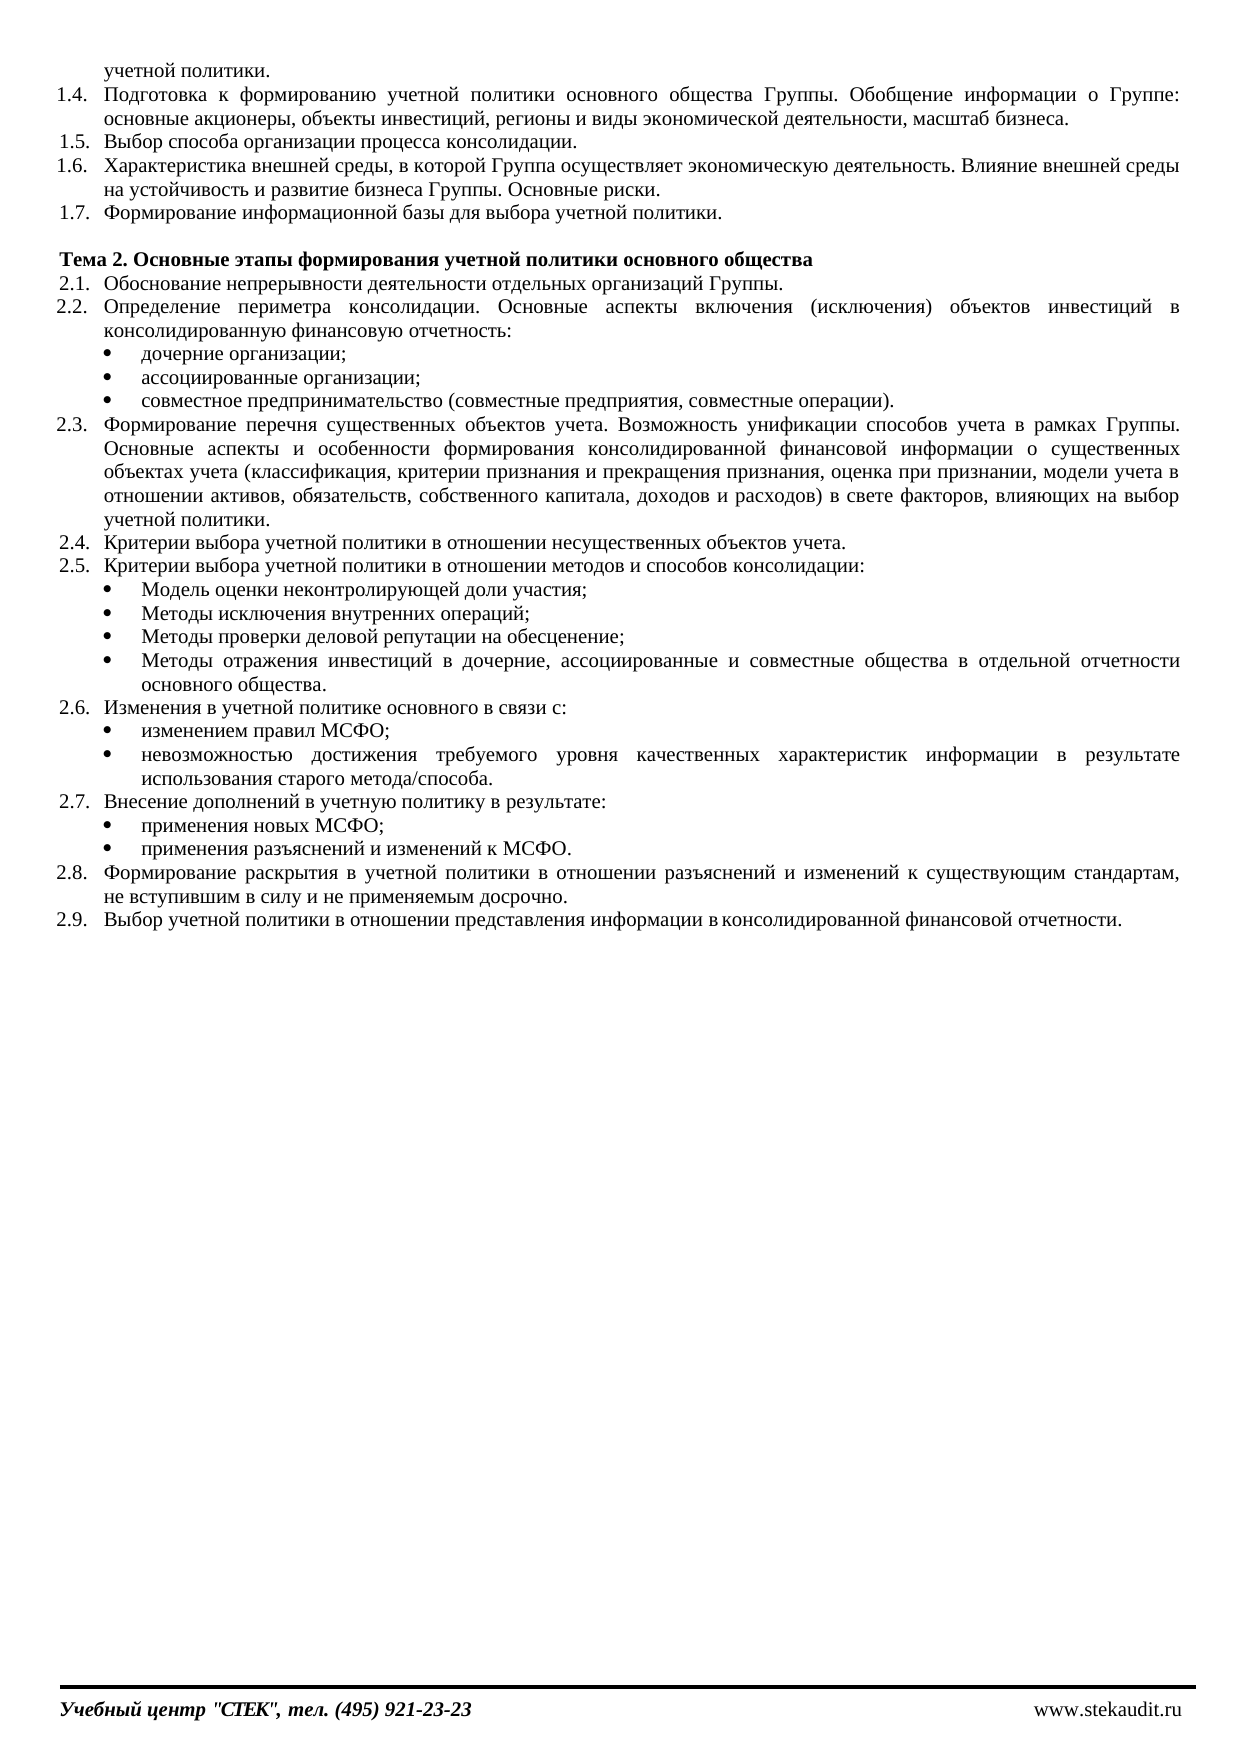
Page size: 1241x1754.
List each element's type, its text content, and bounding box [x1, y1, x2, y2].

list Модель оценки неконтролирующей доли участия; [103, 578, 1181, 601]
list Критерии выбора учетной политики в отношении несущественных объектов учета. [59, 531, 1181, 554]
list дочерние организации; [103, 342, 1181, 365]
list Выбор способа организации процесса консолидации. [59, 130, 1181, 153]
list Характеристика внешней среды, в которой Группа осуществляет экономическую деятельность. Влияние внешней среды на устойчивость и развитие бизнеса Группы. Основные риски. [56, 153, 1181, 201]
list Выбор учетной политики в отношении представления информации в консолидированной финансовой отчетности. [56, 908, 1181, 931]
list Формирование перечня существенных объектов учета. Возможность унификации способов учета в рамках Группы. Основные аспекты и особенности формирования консолидированной финансовой информации о существенных объектах учета (классификация, критерии признания и прекращения признания, оценка при признании, модели учета в отношении активов, обязательств, собственного капитала, доходов и расходов) в свете факторов, влияющих на выбор учетной политики. [56, 412, 1181, 531]
list изменением правил МСФО; [103, 719, 1181, 743]
list Обоснование непрерывности деятельности отдельных организаций Группы. [59, 271, 1181, 295]
list Внесение дополнений в учетную политику в результате: [59, 790, 1181, 813]
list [56, 59, 1181, 83]
list невозможностью достижения требуемого уровня качественных характеристик информации в результате использования старого метода/способа. [103, 743, 1181, 790]
list применения новых МСФО; [103, 813, 1181, 837]
list Методы отражения инвестиций в дочерние, ассоциированные и совместные общества в отдельной отчетности основного общества. [103, 648, 1181, 696]
list применения разъяснений и изменений к МСФО. [103, 837, 1181, 860]
list Методы проверки деловой репутации на обесценение; [103, 625, 1181, 648]
list Критерии выбора учетной политики в отношении методов и способов консолидации: [59, 554, 1181, 578]
list Определение периметра консолидации. Основные аспекты включения (исключения) объектов инвестиций в консолидированную финансовую отчетность: [56, 295, 1181, 342]
list Подготовка к формированию учетной политики основного общества Группы. Обобщение информации о Группе: основные акционеры, объекты инвестиций, регионы и виды экономической деятельности, масштаб бизнеса. [56, 83, 1181, 130]
list Формирование информационной базы для выбора учетной политики. [59, 201, 1181, 224]
list Изменения в учетной политике основного в связи с: [59, 696, 1181, 719]
text Тема 2. Основные этапы формирования учетной политики основного общества [59, 248, 1181, 271]
list ассоциированные организации; [103, 365, 1181, 389]
list совместное предпринимательство (совместные предприятия, совместные операции). [103, 389, 1181, 412]
list Формирование раскрытия в учетной политики в отношении разъяснений и изменений к существующим стандартам, не вступившим в силу и не применяемым досрочно. [56, 860, 1181, 908]
list Методы исключения внутренних операций; [103, 601, 1181, 625]
